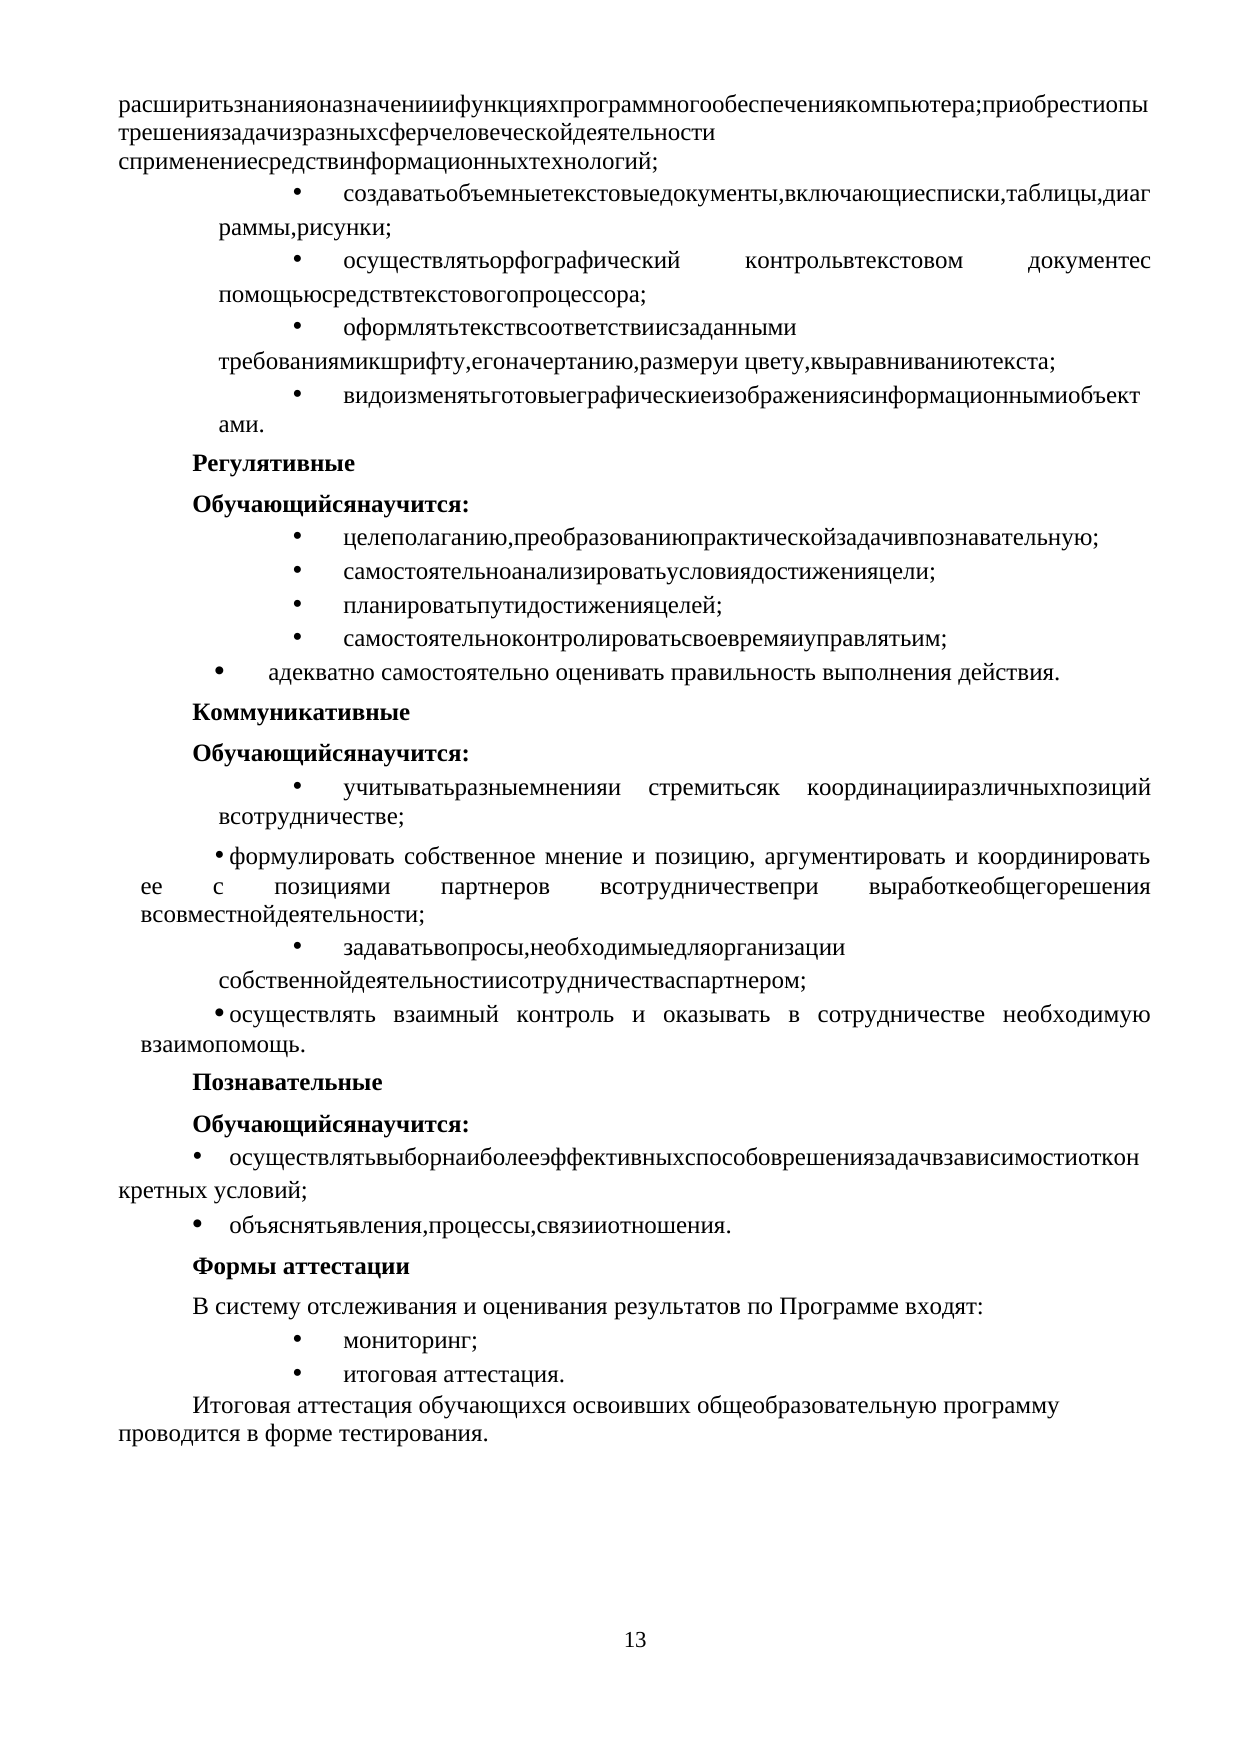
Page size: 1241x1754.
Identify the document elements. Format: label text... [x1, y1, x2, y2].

list адекватно самостоятельно оценивать правильность выполнения действия. [140, 653, 1151, 687]
text Обучающийсянаучится: [118, 1106, 1152, 1139]
text Обучающийсянаучится: [118, 735, 1152, 768]
text Итоговая аттестация обучающихся освоивших общеобразовательную программу проводится в форме тестирования. [118, 1390, 1152, 1447]
list планироватьпутидостиженияцелей; [218, 586, 1152, 620]
list учитыватьразныемненияи стремитьсяк координацииразличныхпозиций всотрудничестве; [218, 768, 1152, 830]
list осуществлятьвыборнаиболееэффективныхспособоврешениязадачвзависимостиотконкретных условий; [118, 1139, 1152, 1206]
list задаватьвопросы,необходимыедляорганизации собственнойдеятельностиисотрудничестваспартнером; [218, 928, 1152, 996]
list Коммуникативные [118, 697, 1151, 725]
list итоговая аттестация. [218, 1355, 1152, 1389]
text В систему отслеживания и оценивания результатов по Программе входят: [118, 1291, 1152, 1320]
list осуществлятьорфографический контрольвтекстовом документес помощьюсредствтекстовогопроцессора; [218, 242, 1152, 309]
text Познавательные [118, 1067, 1151, 1096]
list формулировать собственное мнение и позицию, аргументировать и координировать ее с позициями партнеров всотрудничествепри выработкеобщегорешения всовместнойдеятельности; [140, 837, 1151, 928]
list объяснятьявления,процессы,связииотношения. [118, 1207, 1152, 1240]
text расширитьзнанияоназначенииифункцияхпрограммногообеспечениякомпьютера;приобрестиопытрешениязадачизразныхсферчеловеческойдеятельности сприменениесредствинформационныхтехнологий; [118, 89, 1152, 175]
list мониторинг; [218, 1321, 1152, 1354]
list оформлятьтекствсоответствиисзаданными требованиямикшрифту,егоначертанию,размеруи цвету,квыравниваниютекста; [218, 309, 1152, 376]
list самостоятельноанализироватьусловиядостиженияцели; [218, 553, 1152, 586]
list осуществлять взаимный контроль и оказывать в сотрудничестве необходимую взаимопомощь. [140, 996, 1151, 1058]
text Обучающийсянаучится: [118, 486, 1152, 519]
text Регулятивные [118, 448, 1151, 477]
list целеполаганию,преобразованиюпрактическойзадачивпознавательную; [218, 519, 1152, 553]
list видоизменятьготовыеграфическиеизображениясинформационнымиобъектами. [218, 376, 1152, 438]
list создаватьобъемныетекстовыедокументы,включающиесписки,таблицы,диаграммы,рисунки; [218, 175, 1152, 242]
list самостоятельноконтролироватьсвоевремяиуправлятьим; [218, 620, 1152, 653]
text Формы аттестации [118, 1251, 1152, 1280]
